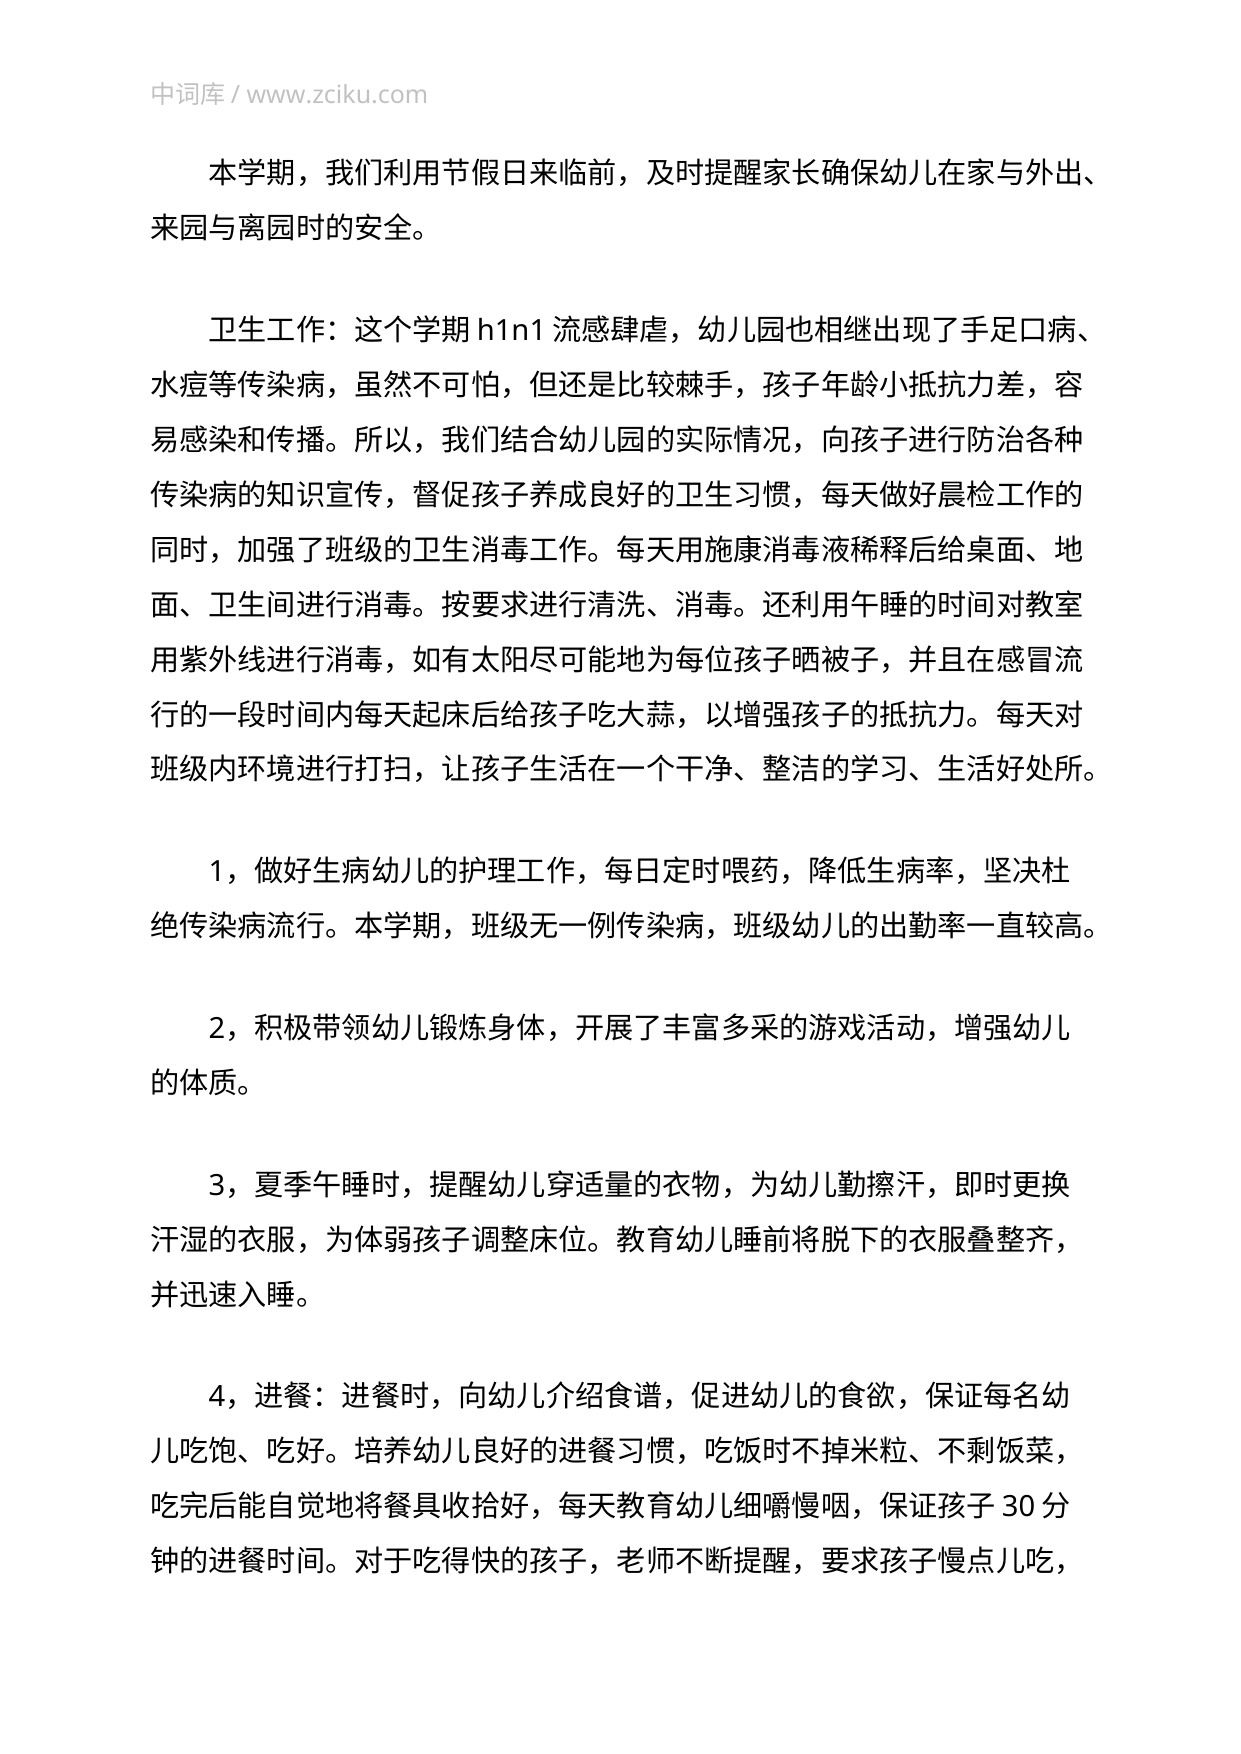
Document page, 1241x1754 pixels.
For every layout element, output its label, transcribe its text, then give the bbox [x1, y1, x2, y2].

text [150, 1373, 1090, 1580]
text 1，做好生病幼儿的护理工作，每日定时喂药，降低生病率，坚决杜绝传染病流行。本学期，班级无一例传染病，班级幼儿的出勤率一直较高。 [150, 848, 1090, 945]
text 2，积极带领幼儿锻炼身体，开展了丰富多采的游戏活动，增强幼儿的体质。 [150, 1004, 1090, 1102]
text 卫生工作：这个学期h1n1流感肆虐，幼儿园也相继出现了手足口病、水痘等传染病，虽然不可怕，但还是比较棘手，孩子年龄小抵抗力差，容易感染和传播。所以，我们结合幼儿园的实际情况，向孩子进行防治各种传染病的知识宣传，督促孩子养成良好的卫生习惯，每天做好晨检工作的同时，加强了班级的卫生消毒工作。每天用施康消毒液稀释后给桌面、地面、卫生间进行消毒。按要求进行清洗、消毒。还利用午睡的时间对教室用紫外线进行消毒，如有太阳尽可能地为每位孩子晒被子，并且在感冒流行的一段时间内每天起床后给孩子吃大蒜，以增强孩子的抵抗力。每天对班级内环境进行打扫，让孩子生活在一个干净、整洁的学习、生活好处所。 [150, 307, 1090, 788]
text 本学期，我们利用节假日来临前，及时提醒家长确保幼儿在家与外出、来园与离园时的安全。 [150, 150, 1090, 247]
text 3，夏季午睡时，提醒幼儿穿适量的衣物，为幼儿勤擦汗，即时更换汗湿的衣服，为体弱孩子调整床位。教育幼儿睡前将脱下的衣服叠整齐，并迅速入睡。 [150, 1161, 1090, 1313]
